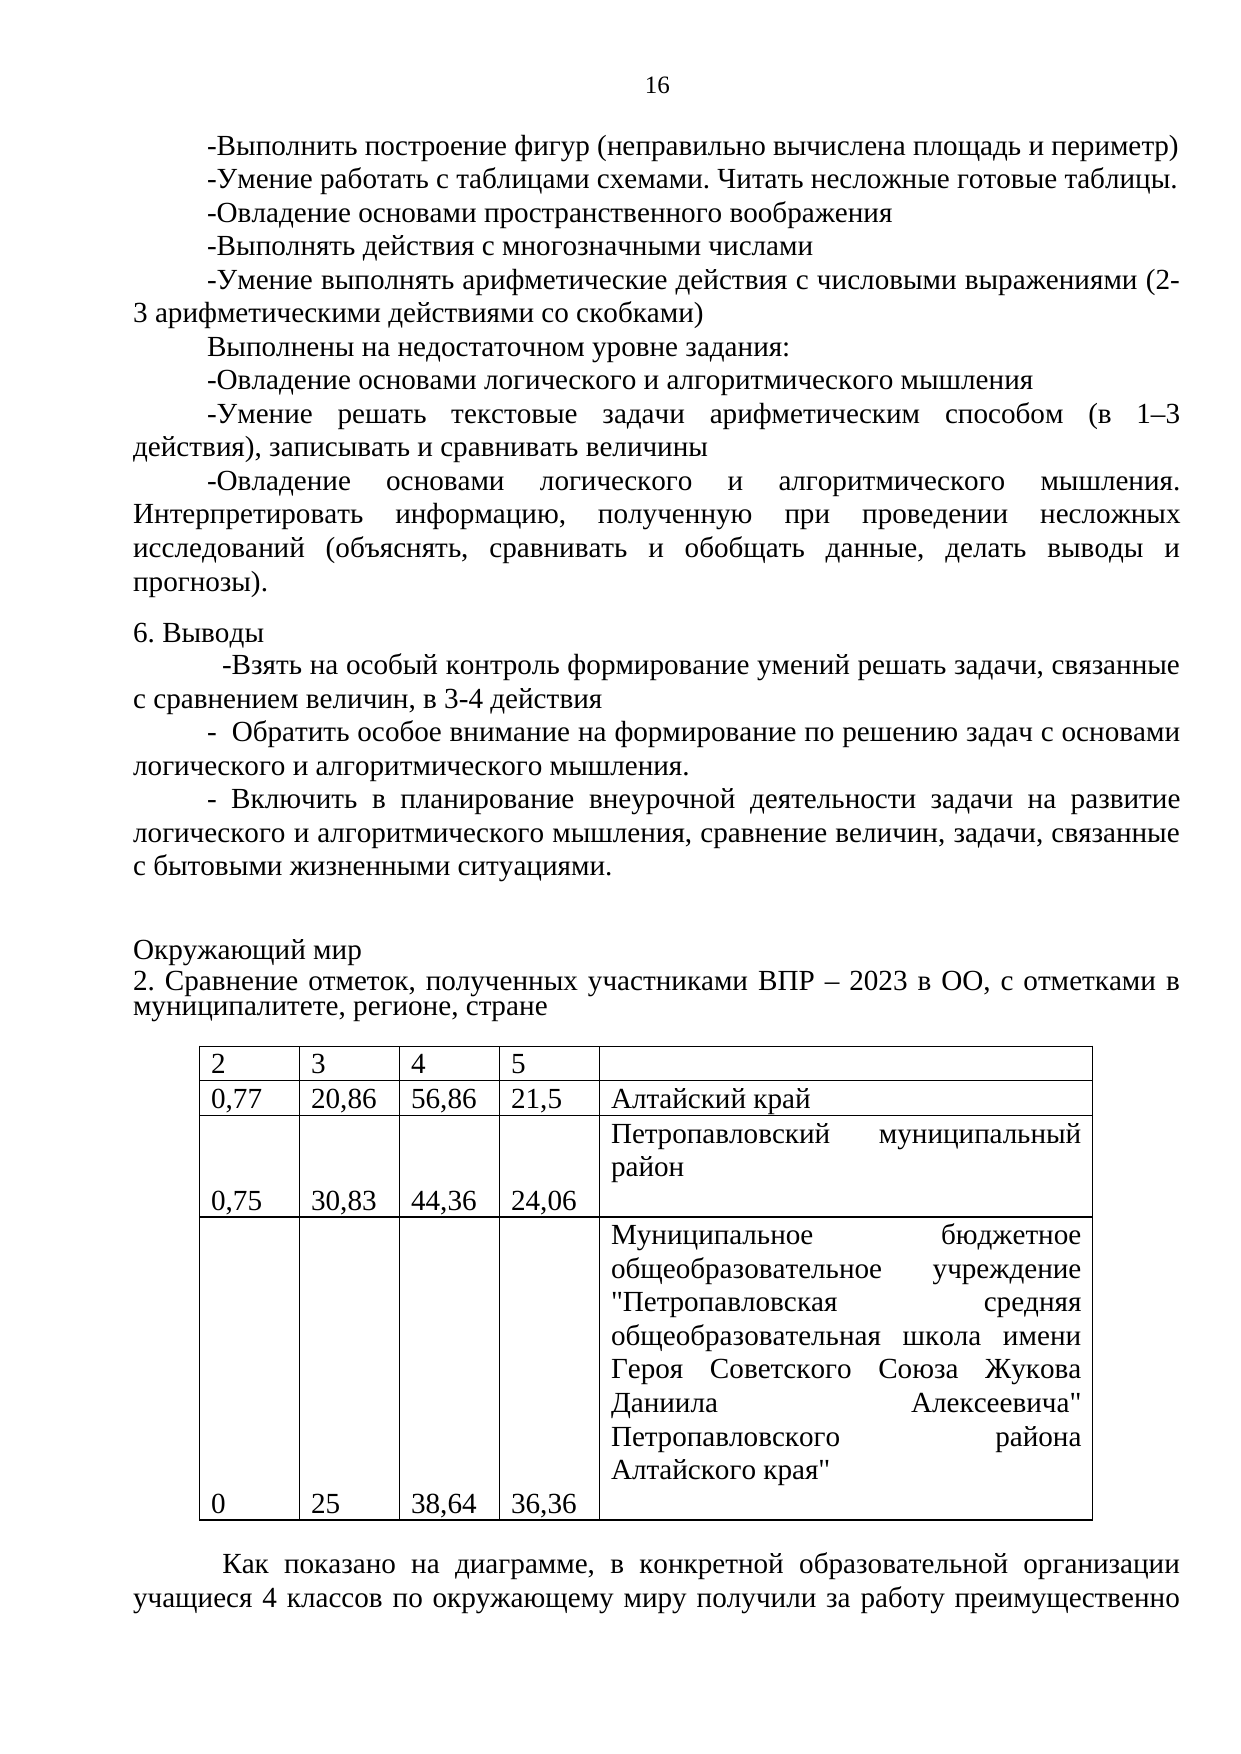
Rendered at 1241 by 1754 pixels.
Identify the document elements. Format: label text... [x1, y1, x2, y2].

table_cell 0 [200, 1218, 299, 1519]
text - Обратить особое внимание на формирование по решению задач с основами логического и алгоритмического мышления. [133, 714, 1181, 781]
table_cell 0,75 [200, 1116, 299, 1216]
text Окружающий мир [133, 932, 1181, 966]
text -Овладение основами пространственного воображения [133, 195, 1181, 228]
table_cell 38,64 [400, 1218, 499, 1519]
table_header 2 [200, 1047, 299, 1080]
table_cell 21,5 [500, 1081, 599, 1115]
text -Овладение основами логического и алгоритмического мышления. Интерпретировать информацию, полученную при проведении несложных исследований (объяснять, сравнивать и обобщать данные, делать выводы и прогнозы). [133, 463, 1181, 597]
table_header [600, 1047, 1092, 1080]
text -Выполнять действия с многозначными числами [133, 228, 1181, 262]
table_cell 20,86 [300, 1081, 399, 1115]
text -Выполнить построение фигур (неправильно вычислена площадь и периметр) [133, 128, 1181, 161]
text -Умение выполнять арифметические действия с числовыми выражениями (2-3 арифметическими действиями со скобками) [133, 262, 1181, 329]
text 6. Выводы [133, 622, 1181, 647]
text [133, 1546, 1181, 1613]
text 2. Сравнение отметок, полученных участниками ВПР – 2023 в ОО, с отметками в муниципалитете, регионе, стране [133, 971, 1181, 1021]
text -Умение работать с таблицами схемами. Читать несложные готовые таблицы. [133, 161, 1181, 195]
text -Овладение основами логического и алгоритмического мышления [133, 362, 1181, 396]
table_header 5 [500, 1047, 599, 1080]
table_cell 36,36 [500, 1218, 599, 1519]
table_cell Алтайский край [600, 1081, 1092, 1115]
text Выполнены на недостаточном уровне задания: [133, 329, 1181, 362]
table_header 3 [300, 1047, 399, 1080]
table_cell Муниципальное бюджетное общеобразовательное учреждение "Петропавловская средняя общеобразовательная школа имени Героя Советского Союза Жукова Даниила Алексеевича" Петропавловского района Алтайского края" [600, 1218, 1092, 1519]
table_header 4 [400, 1047, 499, 1080]
text -Взять на особый контроль формирование умений решать задачи, связанные с сравнением величин, в 3-4 действия [133, 647, 1181, 714]
table_cell Петропавловский муниципальный район [600, 1116, 1092, 1216]
table_cell 44,36 [400, 1116, 499, 1216]
table_cell 25 [300, 1218, 399, 1519]
text - Включить в планирование внеурочной деятельности задачи на развитие логического и алгоритмического мышления, сравнение величин, задачи, связанные с бытовыми жизненными ситуациями. [133, 781, 1181, 882]
table_cell 0,77 [200, 1081, 299, 1115]
table_cell 30,83 [300, 1116, 399, 1216]
text -Умение решать текстовые задачи арифметическим способом (в 1–3 действия), записывать и сравнивать величины [133, 396, 1181, 463]
table_cell 56,86 [400, 1081, 499, 1115]
table_cell 24,06 [500, 1116, 599, 1216]
